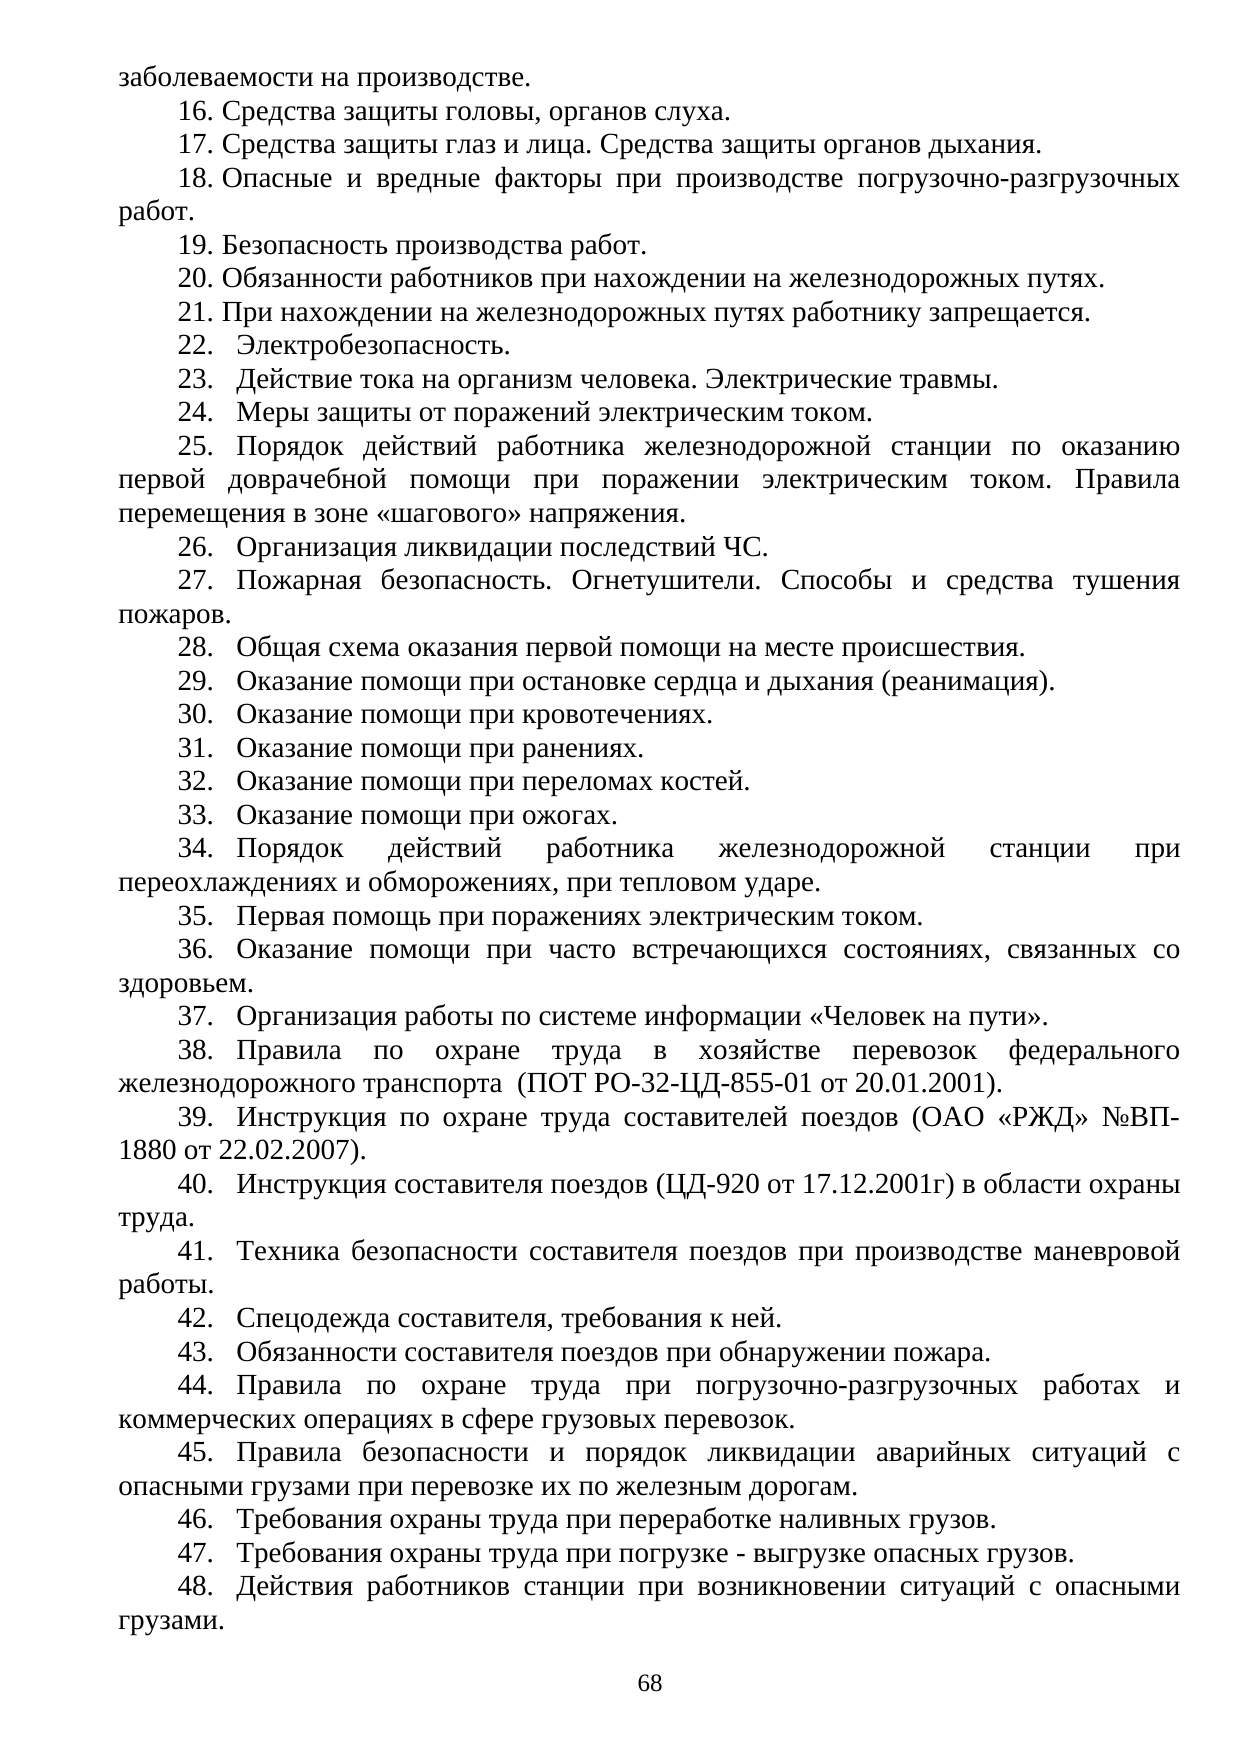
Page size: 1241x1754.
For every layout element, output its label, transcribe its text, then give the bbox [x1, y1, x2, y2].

list Требования охраны труда при переработке наливных грузов. [118, 1501, 1181, 1535]
list Средства защиты головы, органов слуха. [118, 93, 1181, 126]
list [118, 59, 1181, 93]
list Оказание помощи при кровотечениях. [118, 696, 1181, 730]
list Порядок действий работника железнодорожной станции при переохлаждениях и обморожениях, при тепловом ударе. [118, 831, 1181, 898]
list Организация ликвидации последствий ЧС. [118, 529, 1181, 562]
list Порядок действий работника железнодорожной станции по оказанию первой доврачебной помощи при поражении электрическим током. Правила перемещения в зоне «шагового» напряжения. [118, 428, 1181, 529]
list Правила безопасности и порядок ликвидации аварийных ситуаций с опасными грузами при перевозке их по железным дорогам. [118, 1434, 1181, 1501]
list Электробезопасность. [118, 327, 1181, 361]
list При нахождении на железнодорожных путях работнику запрещается. [118, 294, 1181, 327]
list Пожарная безопасность. Огнетушители. Способы и средства тушения пожаров. [118, 562, 1181, 629]
list Оказание помощи при ранениях. [118, 730, 1181, 763]
list Средства защиты глаз и лица. Средства защиты органов дыхания. [118, 126, 1181, 160]
list Меры защиты от поражений электрическим током. [118, 394, 1181, 428]
list Организация работы по системе информации «Человек на пути». [118, 998, 1181, 1032]
list Обязанности составителя поездов при обнаружении пожара. [118, 1334, 1181, 1367]
list Обязанности работников при нахождении на железнодорожных путях. [118, 260, 1181, 294]
list Инструкция составителя поездов (ЦД-920 от 17.12.2001г) в области охраны труда. [118, 1166, 1181, 1233]
list Правила по охране труда в хозяйстве перевозок федерального железнодорожного транспорта (ПОТ РО-32-ЦД-855-01 от 20.01.2001). [118, 1032, 1181, 1099]
list Спецодежда составителя, требования к ней. [118, 1300, 1181, 1334]
list Общая схема оказания первой помощи на месте происшествия. [118, 629, 1181, 663]
list Требования охраны труда при погрузке - выгрузке опасных грузов. [118, 1535, 1181, 1568]
list Оказание помощи при остановке сердца и дыхания (реанимация). [118, 663, 1181, 696]
list Первая помощь при поражениях электрическим током. [118, 898, 1181, 931]
list Техника безопасности составителя поездов при производстве маневровой работы. [118, 1233, 1181, 1300]
list Оказание помощи при переломах костей. [118, 763, 1181, 797]
list Оказание помощи при ожогах. [118, 797, 1181, 831]
list Правила по охране труда при погрузочно-разгрузочных работах и коммерческих операциях в сфере грузовых перевозок. [118, 1367, 1181, 1434]
list Действие тока на организм человека. Электрические травмы. [118, 361, 1181, 394]
list Действия работников станции при возникновении ситуаций с опасными грузами. [118, 1568, 1181, 1636]
list Инструкция по охране труда составителей поездов (ОАО «РЖД» №ВП-1880 от 22.02.2007). [118, 1099, 1181, 1166]
list Опасные и вредные факторы при производстве погрузочно-разгрузочных работ. [118, 160, 1181, 227]
list Оказание помощи при часто встречающихся состояниях, связанных со здоровьем. [118, 931, 1181, 998]
list Безопасность производства работ. [118, 227, 1181, 260]
